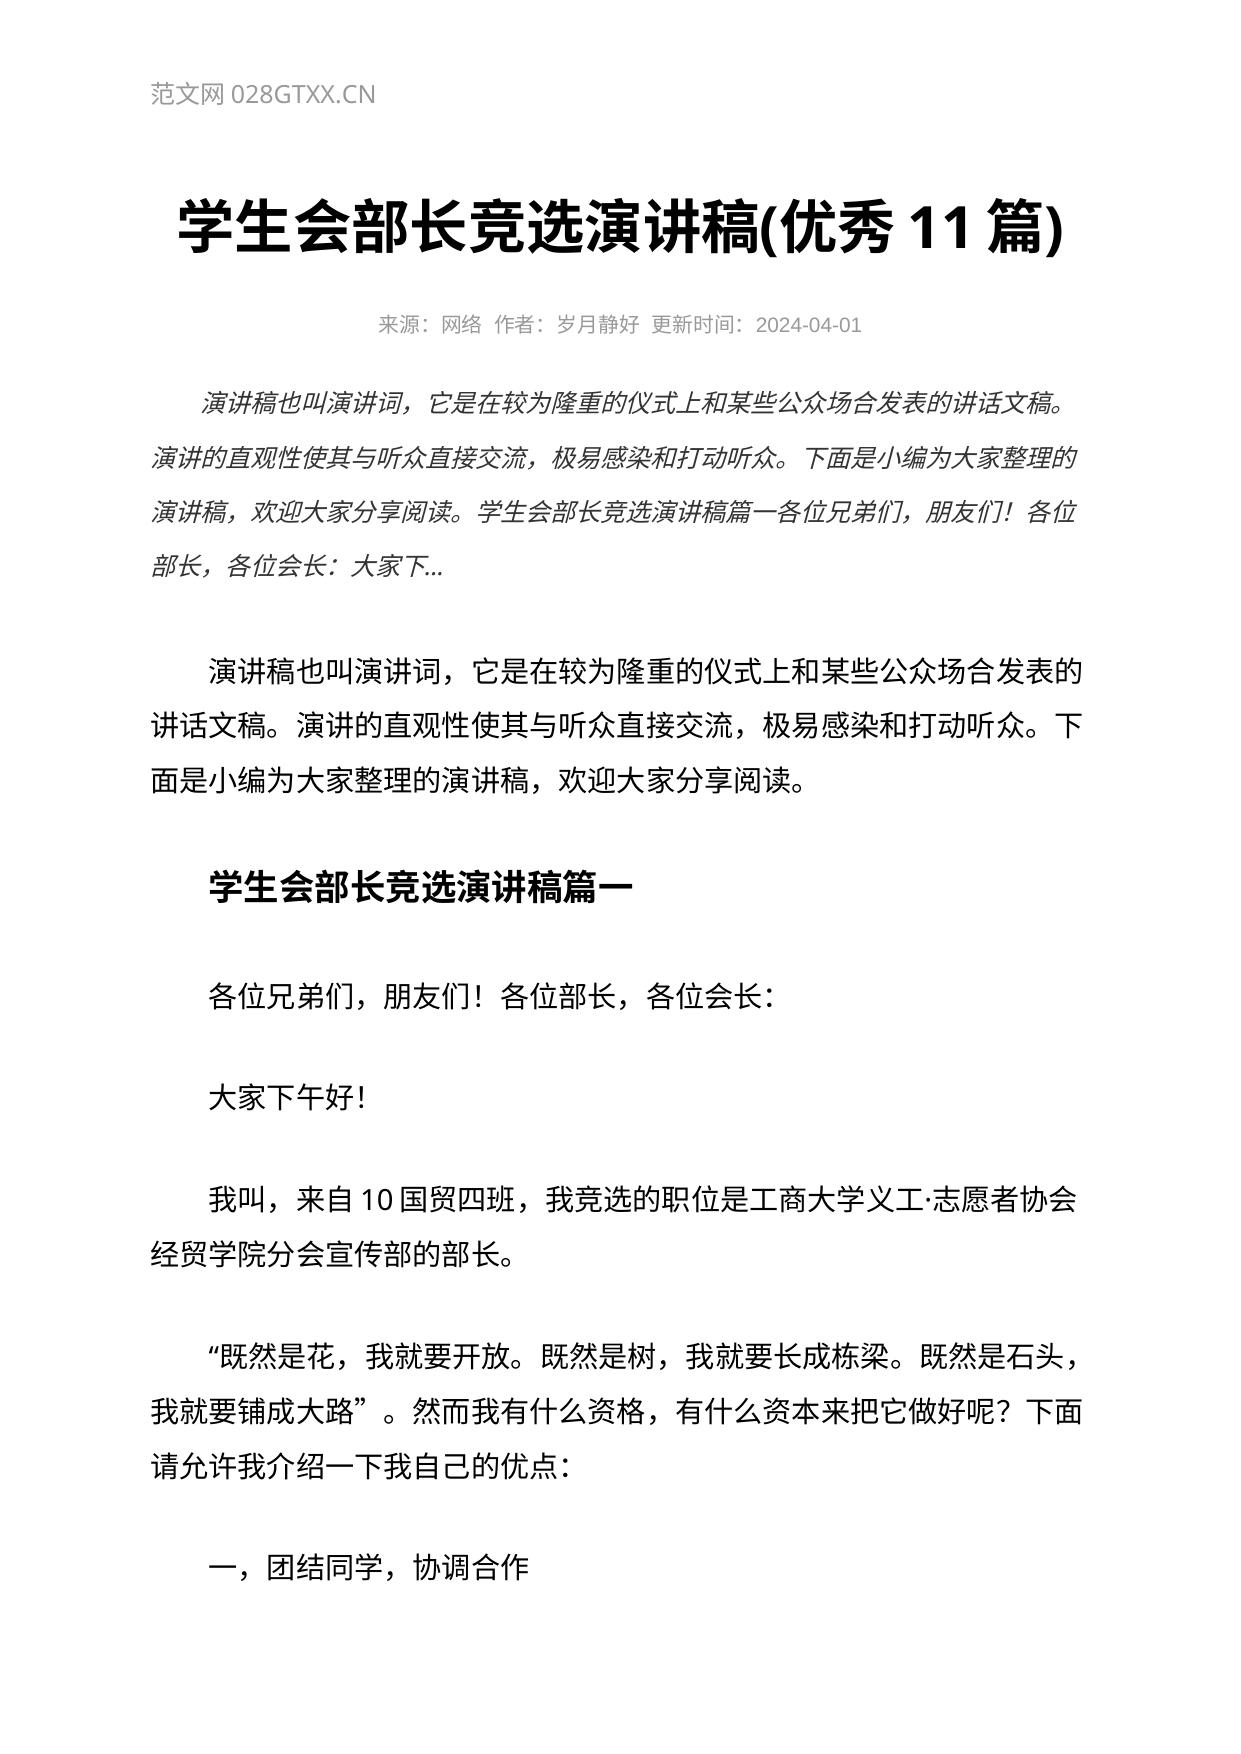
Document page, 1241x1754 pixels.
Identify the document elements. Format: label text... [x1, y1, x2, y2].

text 我叫，来自10国贸四班，我竞选的职位是工商大学义工·志愿者协会经贸学院分会宣传部的部长。 [150, 1177, 1090, 1274]
text 演讲稿也叫演讲词，它是在较为隆重的仪式上和某些公众场合发表的讲话文稿。演讲的直观性使其与听众直接交流，极易感染和打动听众。下面是小编为大家整理的演讲稿，欢迎大家分享阅读。 [150, 648, 1090, 800]
text 各位兄弟们，朋友们！各位部长，各位会长： [150, 973, 1090, 1015]
subtitle 学生会部长竞选演讲稿(优秀11篇) [150, 181, 1090, 266]
text 学生会部长竞选演讲稿篇一 [150, 860, 1090, 911]
text 大家下午好！ [150, 1075, 1090, 1117]
text 来源：网络 作者：岁月静好 更新时间：2024-04-01 [150, 313, 1090, 337]
text 一，团结同学，协调合作 [150, 1545, 1090, 1587]
text 演讲稿也叫演讲词，它是在较为隆重的仪式上和某些公众场合发表的讲话文稿。演讲的直观性使其与听众直接交流，极易感染和打动听众。下面是小编为大家整理的演讲稿，欢迎大家分享阅读。学生会部长竞选演讲稿篇一各位兄弟们，朋友们！各位部长，各位会长：大家下... [150, 384, 1090, 583]
text “既然是花，我就要开放。既然是树，我就要长成栋梁。既然是石头，我就要铺成大路”。然而我有什么资格，有什么资本来把它做好呢？下面请允许我介绍一下我自己的优点： [150, 1333, 1090, 1486]
